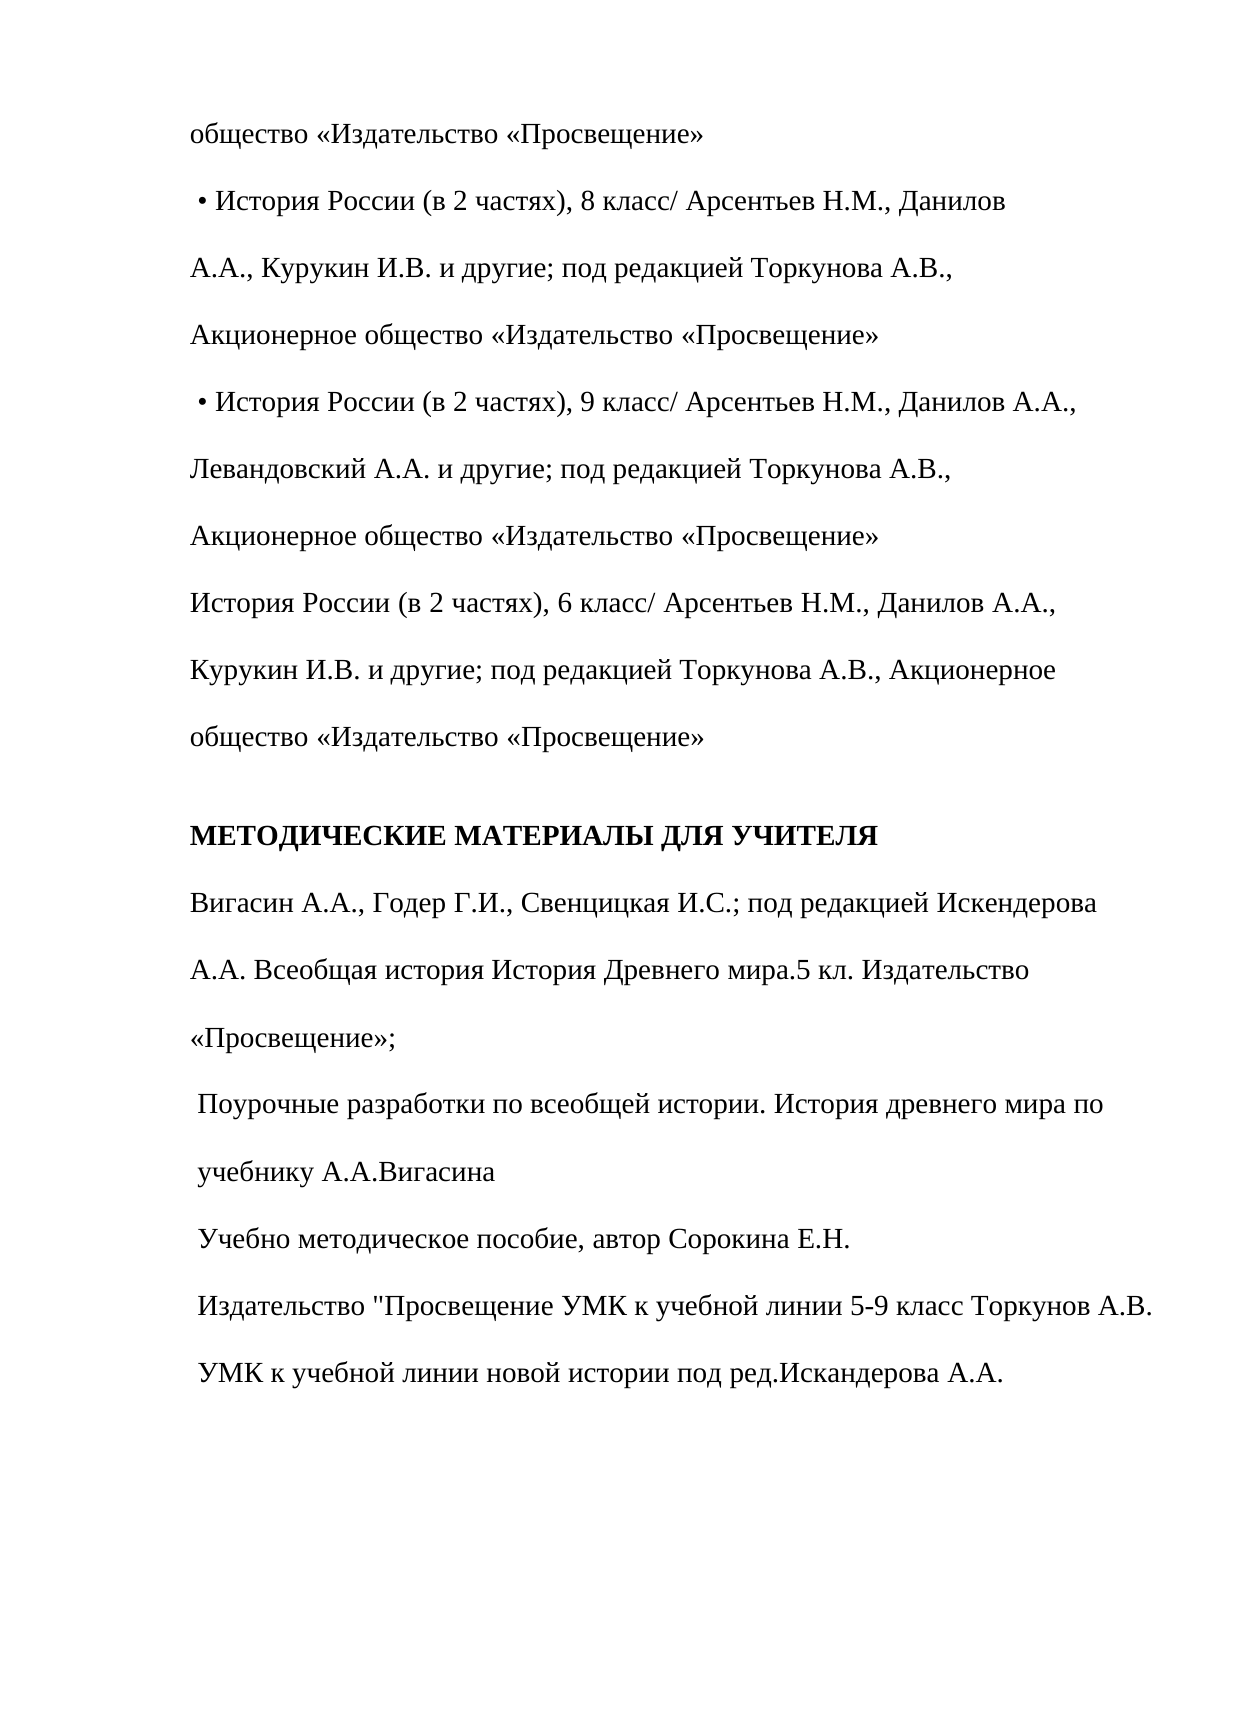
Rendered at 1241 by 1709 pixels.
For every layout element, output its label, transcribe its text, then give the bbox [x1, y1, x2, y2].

text История России (в 2 частях), 6 класс/ Арсентьев Н.М., Данилов А.А., Курукин И.В. и другие; под редакцией Торкунова А.В., Акционерное общество «Издательство «Просвещение» [189, 585, 1057, 753]
text Поурочные разработки по всеобщей истории. История древнего мира по учебнику А.А.Вигасина [197, 1087, 1165, 1187]
list История России (в 2 частях), 8 класс/ Арсентьев Н.М., Данилов А.А., Курукин И.В. и другие; под редакцией Торкунова А.В., Акционерное общество «Издательство «Просвещение» [189, 183, 1075, 350]
text Учебно методическое пособие, автор Сорокина Е.Н. [197, 1221, 1165, 1254]
text Вигасин А.А., Годер Г.И., Свенцицкая И.С.; под редакцией Искендерова А.А. Всеобщая история История Древнего мира.5 кл. Издательство [189, 885, 1146, 986]
list История России (в 2 частях), 9 класс/ Арсентьев Н.М., Данилов А.А., Левандовский А.А. и другие; под редакцией Торкунова А.В., Акционерное общество «Издательство «Просвещение» [189, 384, 1125, 552]
text общество «Издательство «Просвещение» [189, 116, 1165, 149]
text «Просвещение»; [189, 1020, 1165, 1053]
text Издательство "Просвещение УМК к учебной линии 5-9 класс Торкунов А.В. УМК к учебной линии новой истории под ред.Искандерова А.А. [197, 1288, 1155, 1388]
subtitle МЕТОДИЧЕСКИЕ МАТЕРИАЛЫ ДЛЯ УЧИТЕЛЯ [189, 818, 1165, 852]
